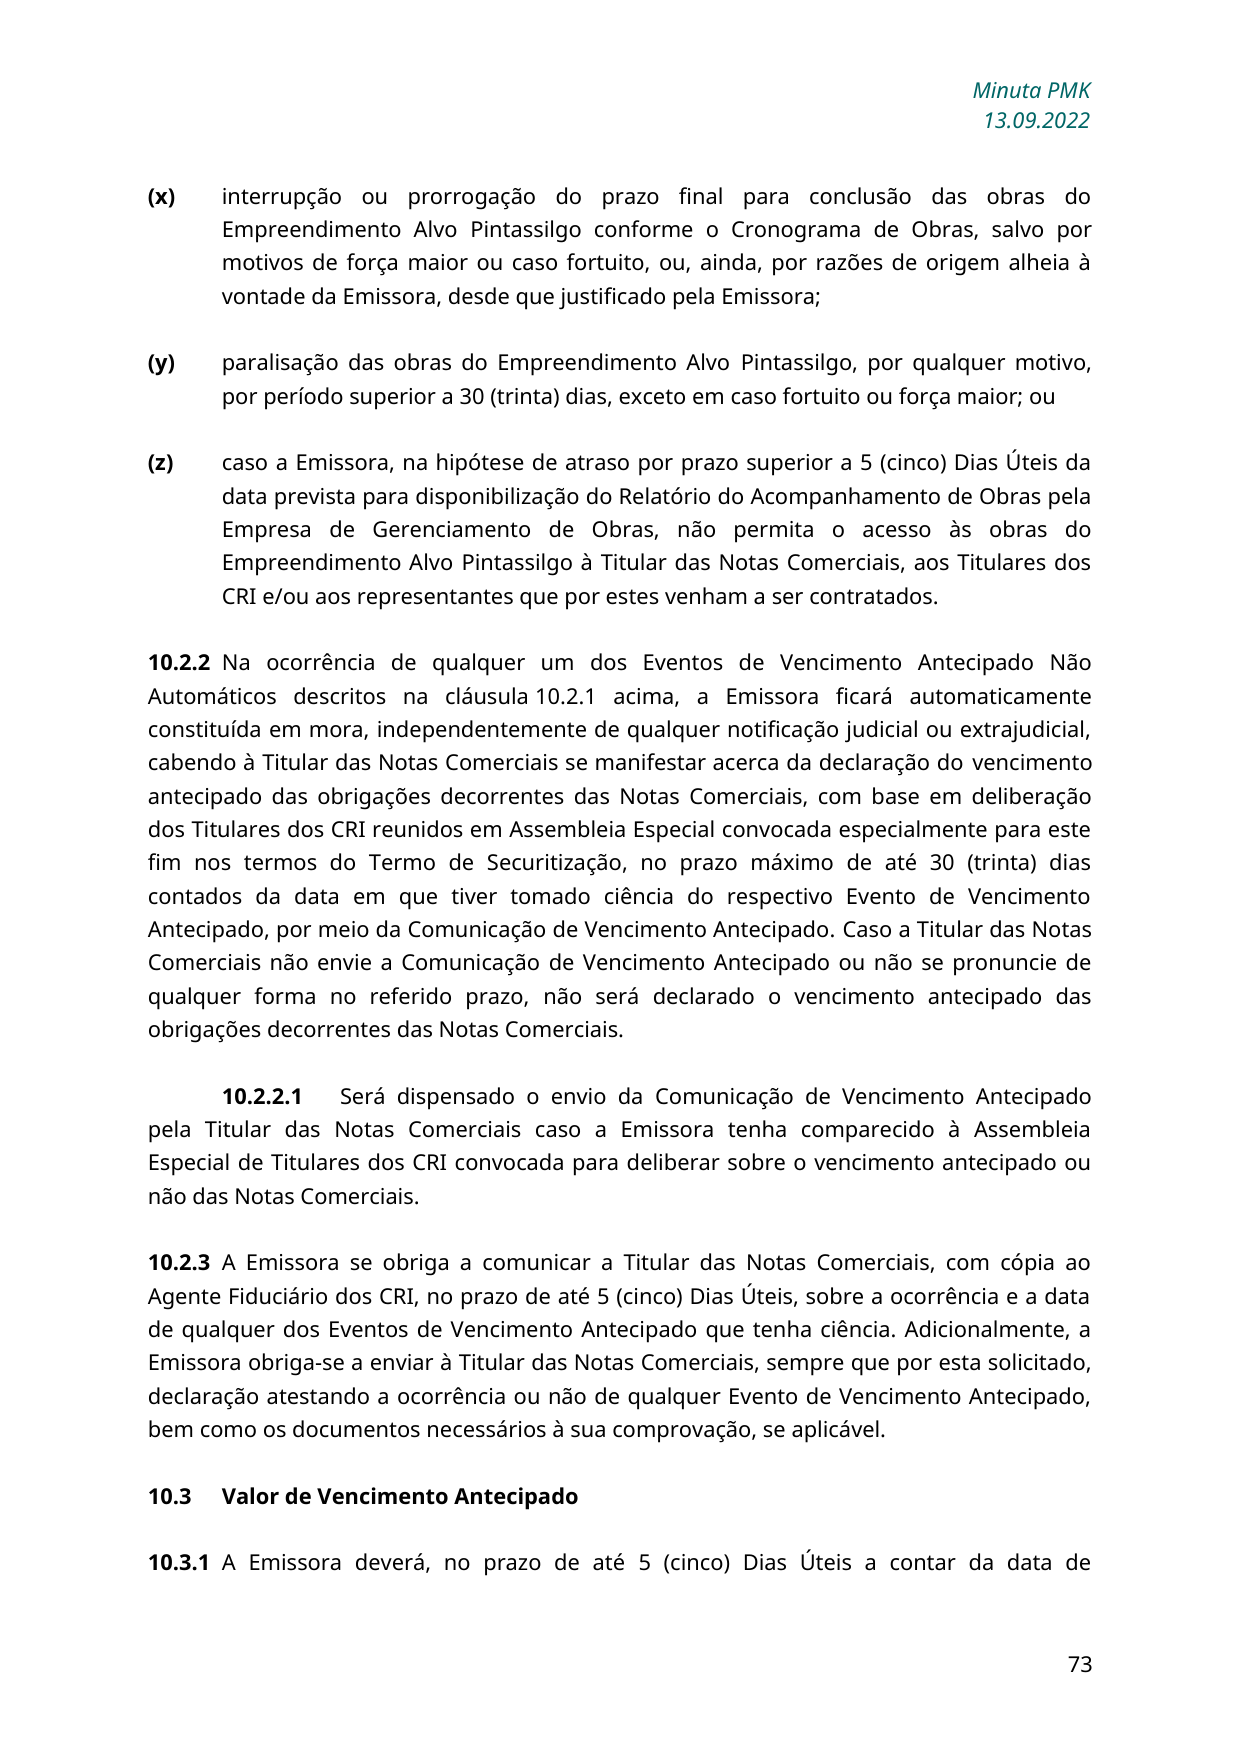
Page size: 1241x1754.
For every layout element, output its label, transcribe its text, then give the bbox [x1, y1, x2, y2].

list Valor de Vencimento Antecipado [148, 1477, 1092, 1511]
list Será dispensado o envio da Comunicação de Vencimento Antecipado pela Titular das Notas Comerciais caso a Emissora tenha comparecido à Assembleia Especial de Titulares dos CRI convocada para deliberar sobre o vencimento antecipado ou não das Notas Comerciais. [148, 1077, 1092, 1211]
list paralisação das obras do Empreendimento Alvo Pintassilgo, por qualquer motivo, por período superior a 30 (trinta) dias, exceto em caso fortuito ou força maior; ou [148, 344, 1092, 411]
list caso a Emissora, na hipótese de atraso por prazo superior a 5 (cinco) Dias Úteis da data prevista para disponibilização do Relatório do Acompanhamento de Obras pela Empresa de Gerenciamento de Obras, não permita o acesso às obras do Empreendimento Alvo Pintassilgo à Titular das Notas Comerciais, aos Titulares dos CRI e/ou aos representantes que por estes venham a ser contratados. [148, 444, 1092, 611]
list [148, 1544, 1092, 1577]
list interrupção ou prorrogação do prazo final para conclusão das obras do Empreendimento Alvo Pintassilgo conforme o Cronograma de Obras, salvo por motivos de força maior ou caso fortuito, ou, ainda, por razões de origem alheia à vontade da Emissora, desde que justificado pela Emissora; [148, 177, 1092, 311]
list A Emissora se obriga a comunicar a Titular das Notas Comerciais, com cópia ao Agente Fiduciário dos CRI, no prazo de até 5 (cinco) Dias Úteis, sobre a ocorrência e a data de qualquer dos Eventos de Vencimento Antecipado que tenha ciência. Adicionalmente, a Emissora obriga-se a enviar à Titular das Notas Comerciais, sempre que por esta solicitado, declaração atestando a ocorrência ou não de qualquer Evento de Vencimento Antecipado, bem como os documentos necessários à sua comprovação, se aplicável. [148, 1244, 1092, 1444]
list Na ocorrência de qualquer um dos Eventos de Vencimento Antecipado Não Automáticos descritos na cláusula 10.2.1 acima, a Emissora ficará automaticamente constituída em mora, independentemente de qualquer notificação judicial ou extrajudicial, cabendo à Titular das Notas Comerciais se manifestar acerca da declaração do vencimento antecipado das obrigações decorrentes das Notas Comerciais, com base em deliberação dos Titulares dos CRI reunidos em Assembleia Especial convocada especialmente para este fim nos termos do Termo de Securitização, no prazo máximo de até 30 (trinta) dias contados da data em que tiver tomado ciência do respectivo Evento de Vencimento Antecipado, por meio da Comunicação de Vencimento Antecipado. Caso a Titular das Notas Comerciais não envie a Comunicação de Vencimento Antecipado ou não se pronuncie de qualquer forma no referido prazo, não será declarado o vencimento antecipado das obrigações decorrentes das Notas Comerciais. [148, 644, 1092, 1044]
